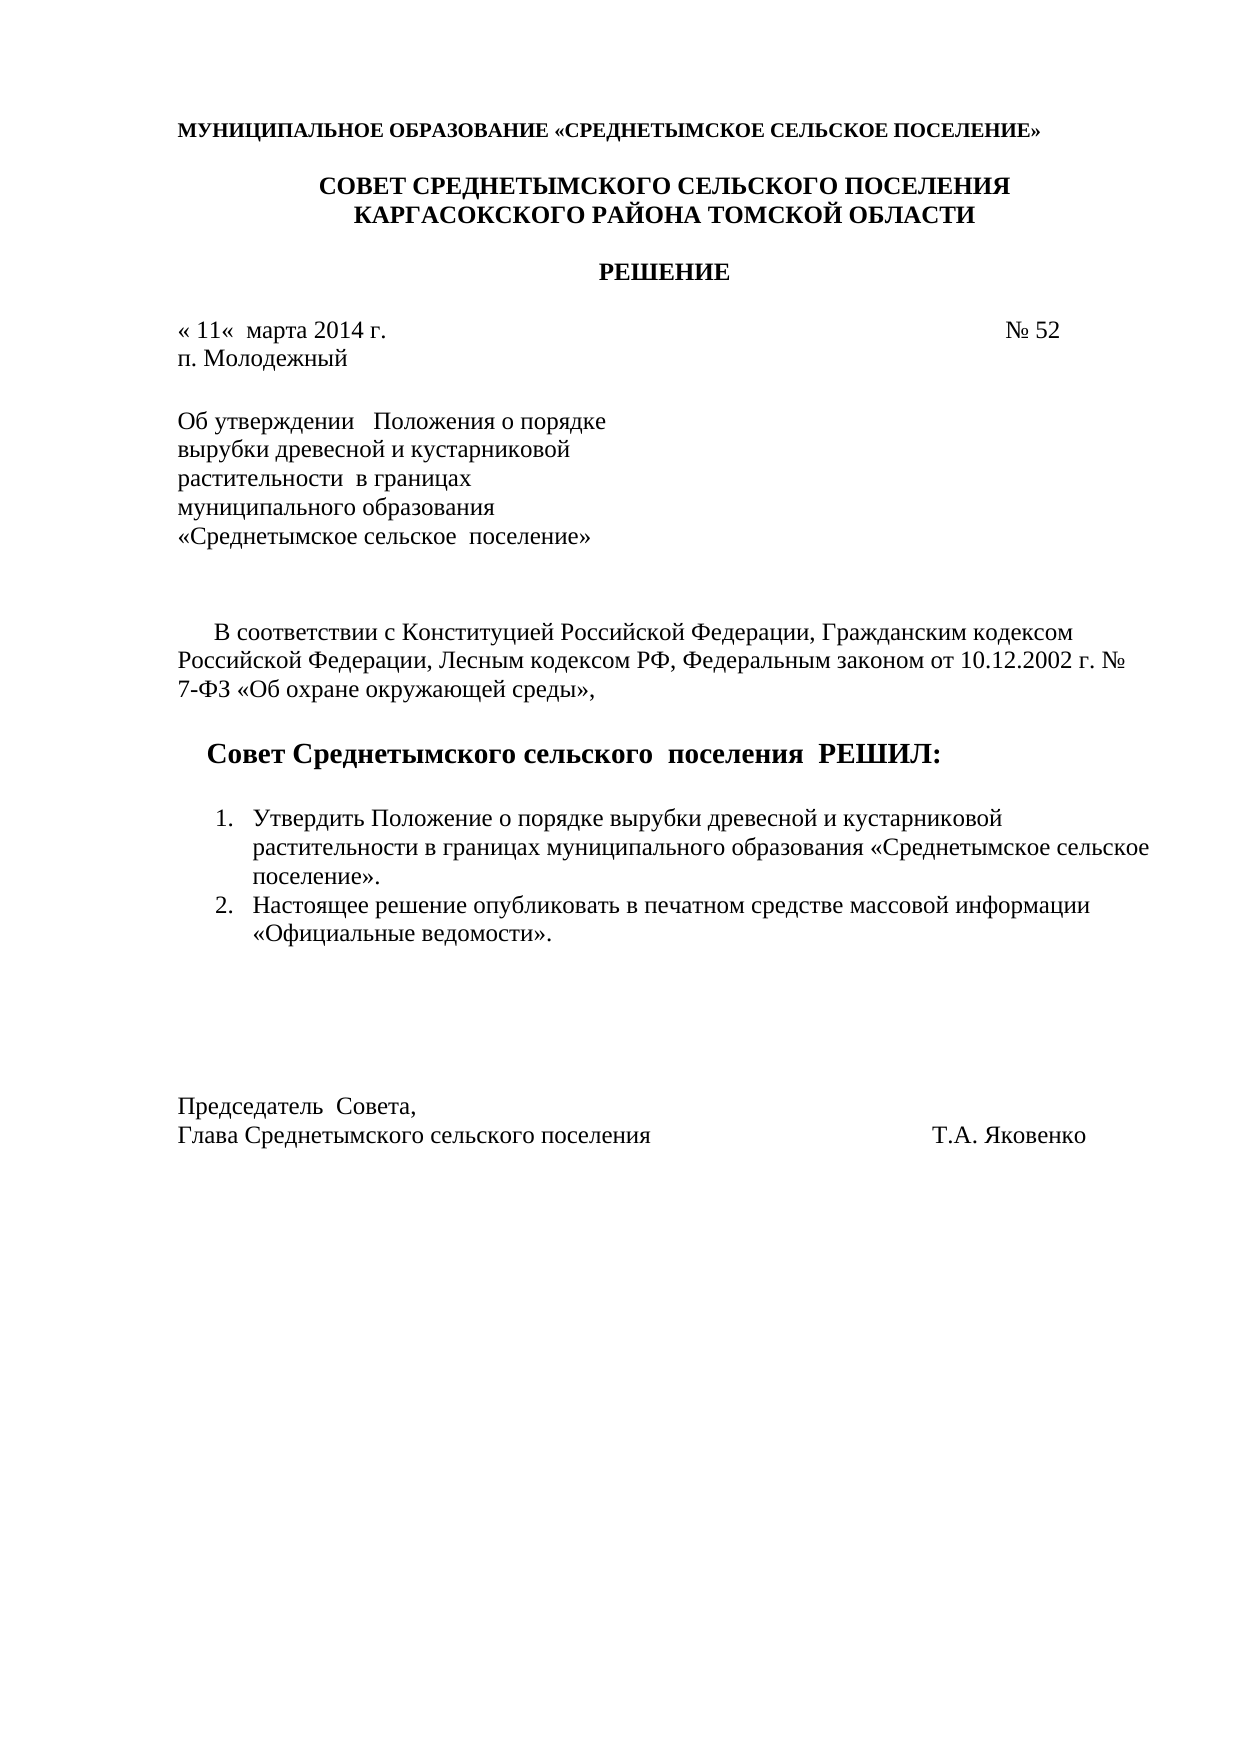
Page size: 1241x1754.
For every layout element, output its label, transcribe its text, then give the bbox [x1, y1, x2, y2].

text Об утверждении Положения о порядке [177, 406, 1152, 434]
text КАРГАСОКСКОГО РАЙОНА ТОМСКОЙ ОБЛАСТИ [177, 200, 1152, 228]
text растительности в границах [177, 463, 1152, 492]
text « 11« марта . № 52 [177, 315, 1152, 343]
list Утвердить Положение о порядке вырубки древесной и кустарниковой растительности в границах муниципального образования «Среднетымское сельское поселение». [215, 803, 1152, 890]
list Настоящее решение опубликовать в печатном средстве массовой информации «Официальные ведомости». [215, 890, 1152, 947]
text Председатель Совета, [177, 1091, 1152, 1120]
text МУНИЦИПАЛЬНОЕ ОБРАЗОВАНИЕ «СРЕДНЕТЫМСКОЕ СЕЛЬСКОЕ ПОСЕЛЕНИЕ» [177, 118, 1152, 142]
text «Среднетымское сельское поселение» [177, 521, 1152, 549]
text вырубки древесной и кустарниковой [177, 434, 1152, 463]
text Совет Среднетымского сельского поселения РЕШИЛ: [177, 736, 1152, 770]
text РЕШЕНИЕ [177, 257, 1152, 286]
text п. Молодежный [177, 343, 1152, 372]
text Глава Среднетымского сельского поселения Т.А. Яковенко [177, 1120, 1152, 1148]
text муниципального образования [177, 492, 1152, 521]
text В соответствии с Конституцией Российской Федерации, Гражданским кодексом Российской Федерации, Лесным кодексом РФ, Федеральным законом от 10.12.2002 г. № 7-ФЗ «Об охране окружающей среды», [177, 617, 1152, 703]
text СОВЕТ СРЕДНЕТЫМСКОГО СЕЛЬСКОГО ПОСЕЛЕНИЯ [177, 171, 1152, 200]
